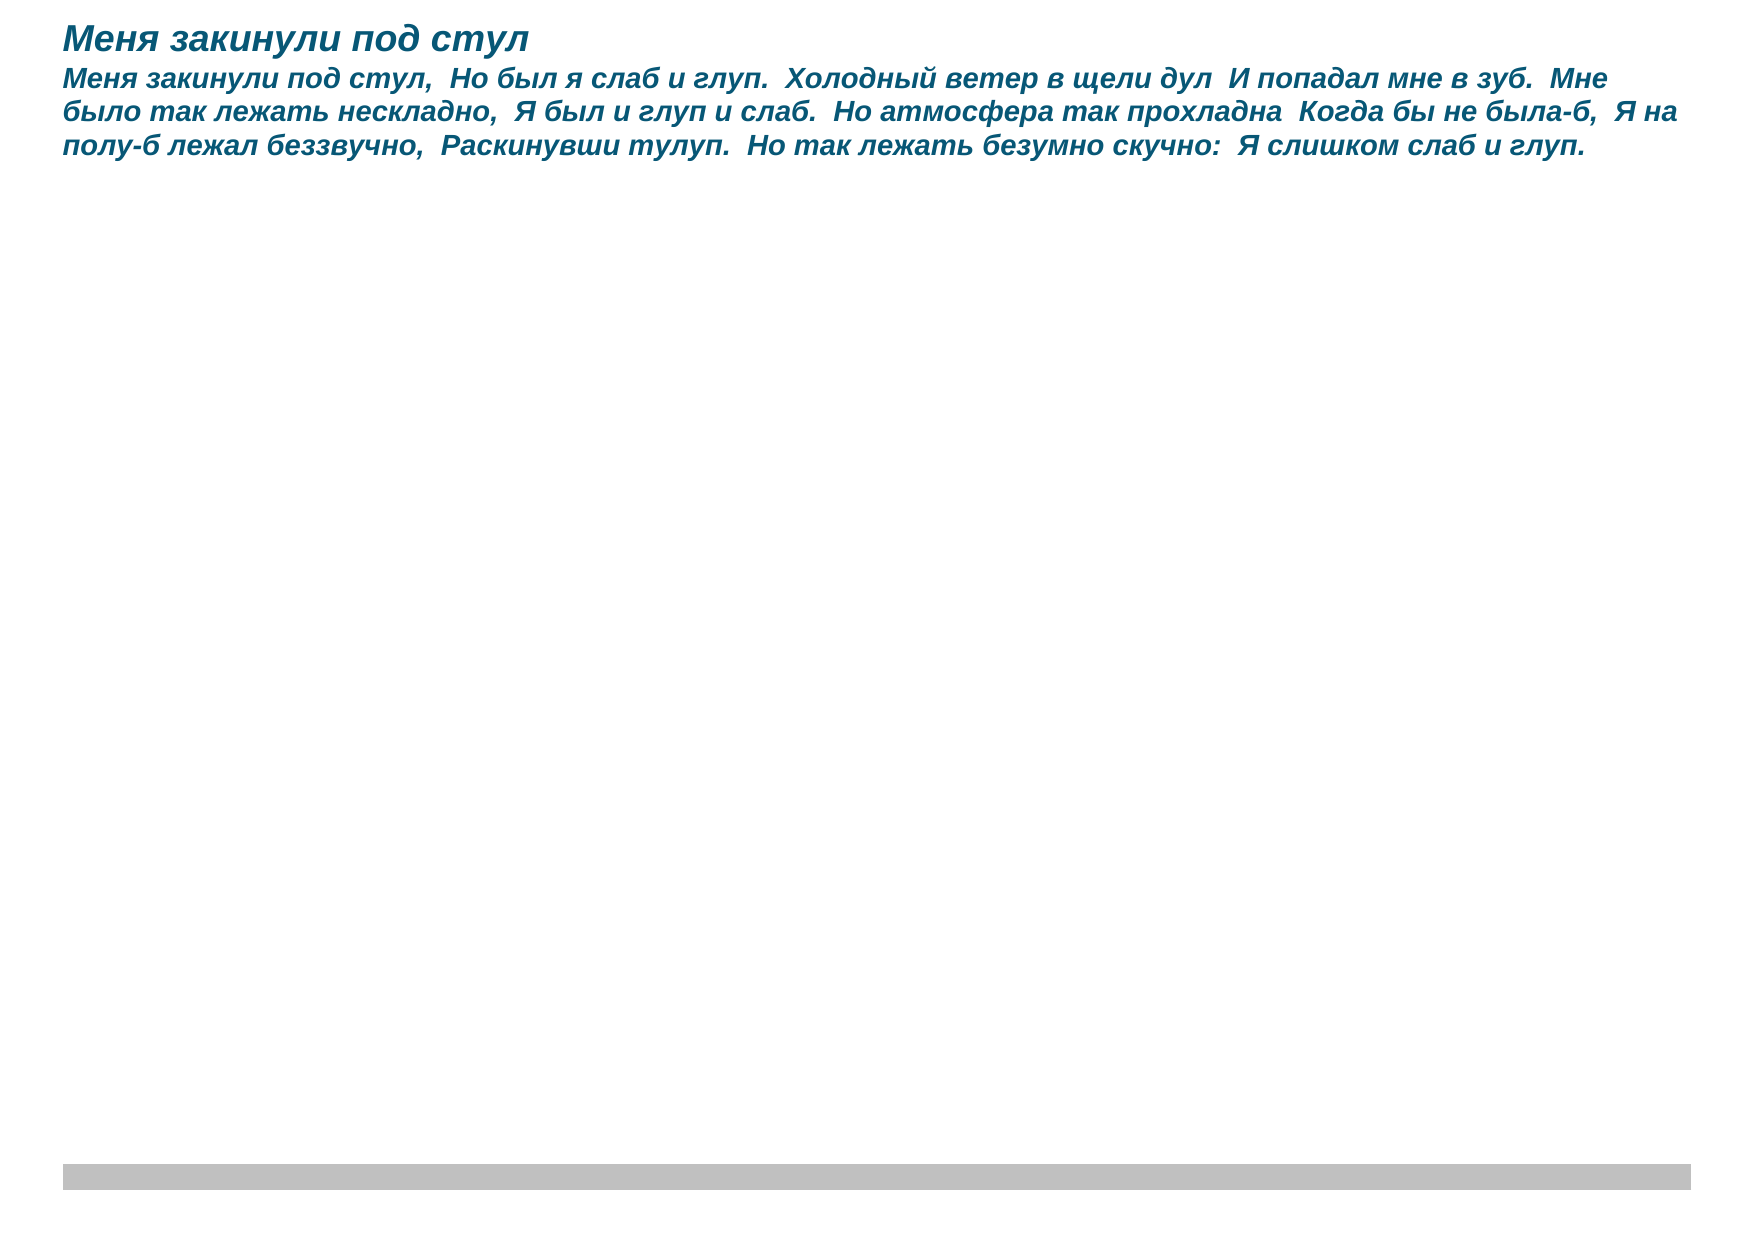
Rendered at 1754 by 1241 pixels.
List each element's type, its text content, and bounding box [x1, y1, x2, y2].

text Меня закинули под стул, [62, 61, 1691, 161]
subtitle Меня закинули под стул [62, 17, 1691, 60]
